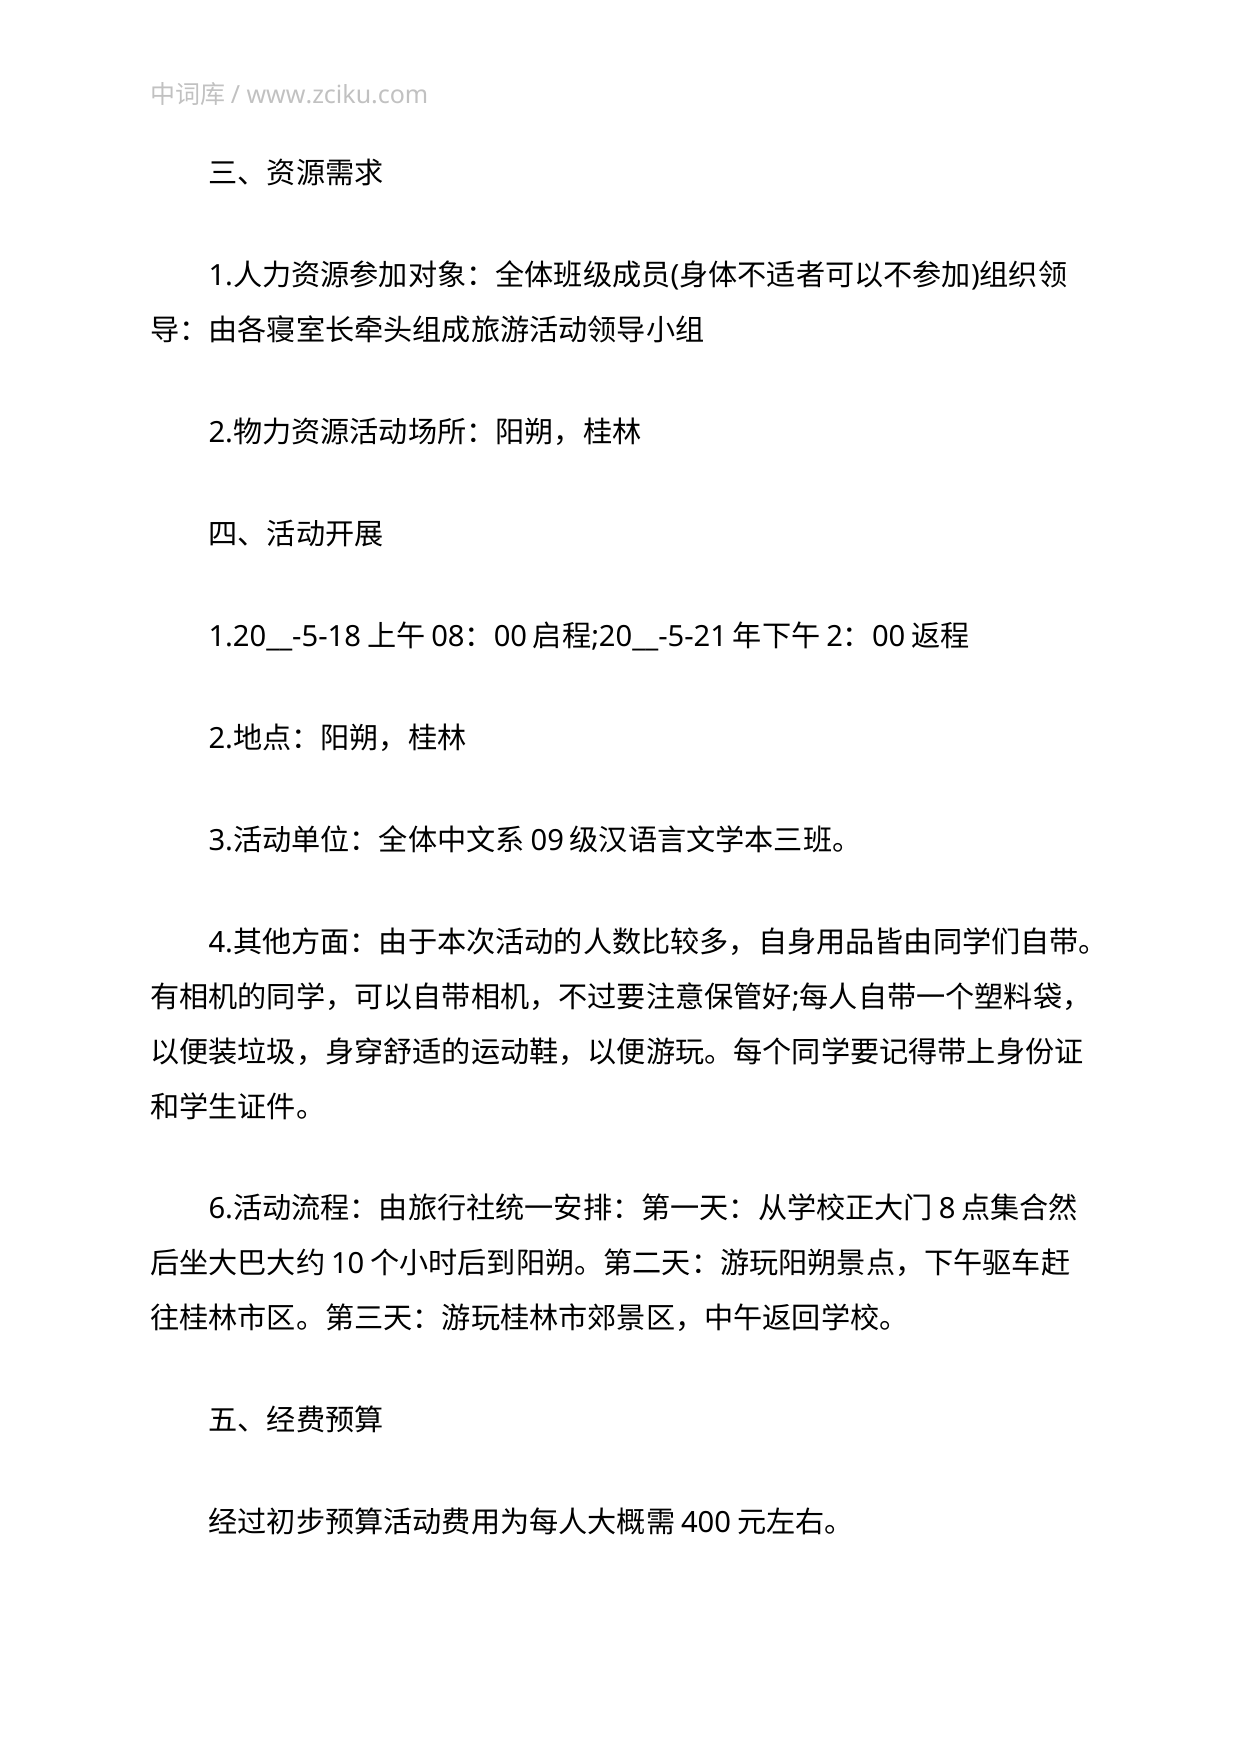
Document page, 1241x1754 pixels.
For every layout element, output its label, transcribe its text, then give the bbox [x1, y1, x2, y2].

text 1.人力资源参加对象：全体班级成员(身体不适者可以不参加)组织领导：由各寝室长牵头组成旅游活动领导小组 [150, 252, 1090, 349]
text 1.20__-5-18上午08：00启程;20__-5-21年下午2：00返程 [150, 612, 1090, 655]
text 2.地点：阳朔，桂林 [150, 714, 1090, 757]
text 经过初步预算活动费用为每人大概需400元左右。 [150, 1498, 1090, 1541]
text 3.活动单位：全体中文系09级汉语言文学本三班。 [150, 816, 1090, 859]
text 四、活动开展 [150, 511, 1090, 553]
text 6.活动流程：由旅行社统一安排：第一天：从学校正大门8点集合然后坐大巴大约10个小时后到阳朔。第二天：游玩阳朔景点，下午驱车赶往桂林市区。第三天：游玩桂林市郊景区，中午返回学校。 [150, 1185, 1090, 1337]
text 五、经费预算 [150, 1397, 1090, 1439]
text 三、资源需求 [150, 150, 1090, 192]
text 2.物力资源活动场所：阳朔，桂林 [150, 408, 1090, 451]
text 4.其他方面：由于本次活动的人数比较多，自身用品皆由同学们自带。有相机的同学，可以自带相机，不过要注意保管好;每人自带一个塑料袋，以便装垃圾，身穿舒适的运动鞋，以便游玩。每个同学要记得带上身份证和学生证件。 [150, 918, 1090, 1125]
